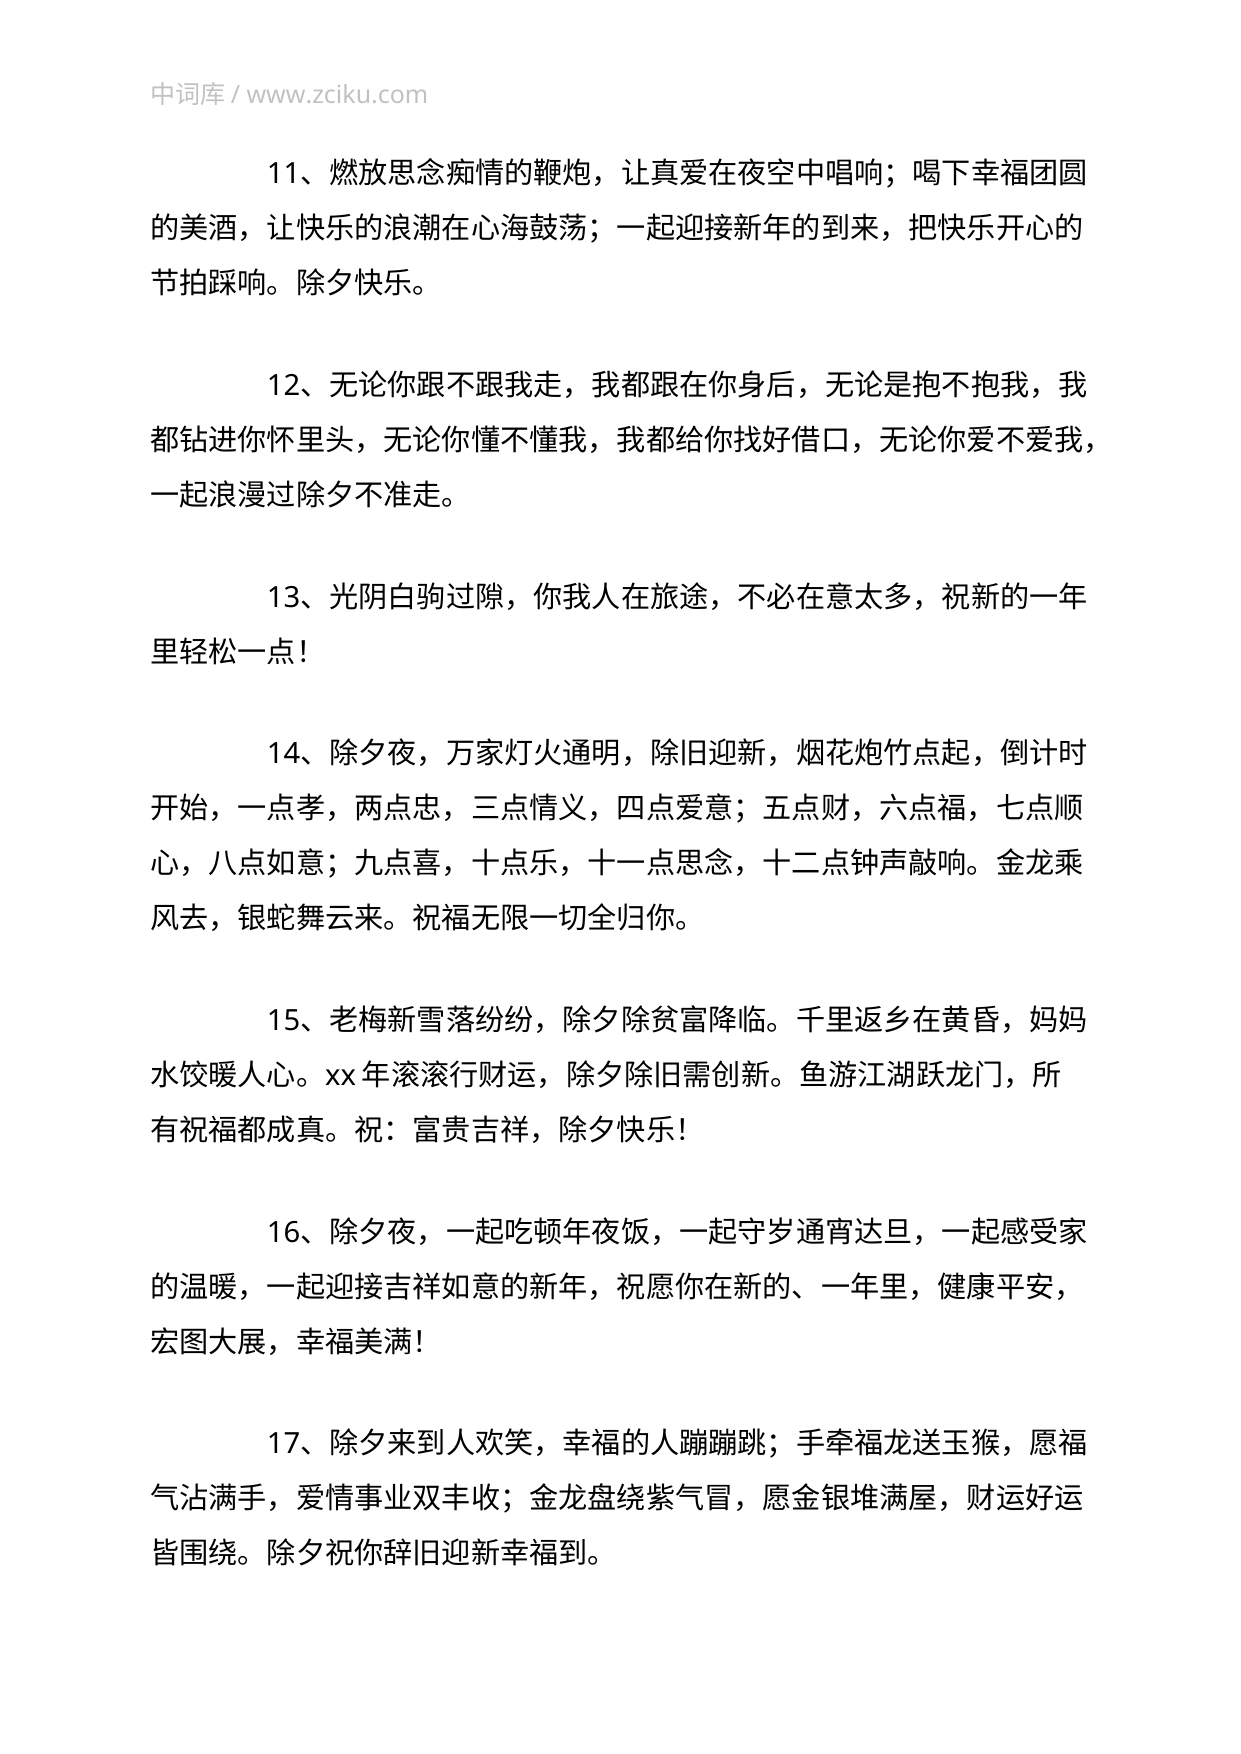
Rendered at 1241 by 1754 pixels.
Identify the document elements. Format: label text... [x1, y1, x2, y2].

text 14、除夕夜，万家灯火通明，除旧迎新，烟花炮竹点起，倒计时开始，一点孝，两点忠，三点情义，四点爱意；五点财，六点福，七点顺心，八点如意；九点喜，十点乐，十一点思念，十二点钟声敲响。金龙乘风去，银蛇舞云来。祝福无限一切全归你。 [150, 730, 1090, 937]
text 16、除夕夜，一起吃顿年夜饭，一起守岁通宵达旦，一起感受家的温暖，一起迎接吉祥如意的新年，祝愿你在新的、一年里，健康平安，宏图大展，幸福美满！ [150, 1208, 1090, 1361]
text 12、无论你跟不跟我走，我都跟在你身后，无论是抱不抱我，我都钻进你怀里头，无论你懂不懂我，我都给你找好借口，无论你爱不爱我，一起浪漫过除夕不准走。 [150, 362, 1090, 514]
text 11、燃放思念痴情的鞭炮，让真爱在夜空中唱响；喝下幸福团圆的美酒，让快乐的浪潮在心海鼓荡；一起迎接新年的到来，把快乐开心的节拍踩响。除夕快乐。 [150, 150, 1090, 302]
text 15、老梅新雪落纷纷，除夕除贫富降临。千里返乡在黄昏，妈妈水饺暖人心。xx年滚滚行财运，除夕除旧需创新。鱼游江湖跃龙门，所有祝福都成真。祝：富贵吉祥，除夕快乐！ [150, 997, 1090, 1149]
text 13、光阴白驹过隙，你我人在旅途，不必在意太多，祝新的一年里轻松一点！ [150, 573, 1090, 671]
text 17、除夕来到人欢笑，幸福的人蹦蹦跳；手牵福龙送玉猴，愿福气沾满手，爱情事业双丰收；金龙盘绕紫气冒，愿金银堆满屋，财运好运皆围绕。除夕祝你辞旧迎新幸福到。 [150, 1420, 1090, 1572]
